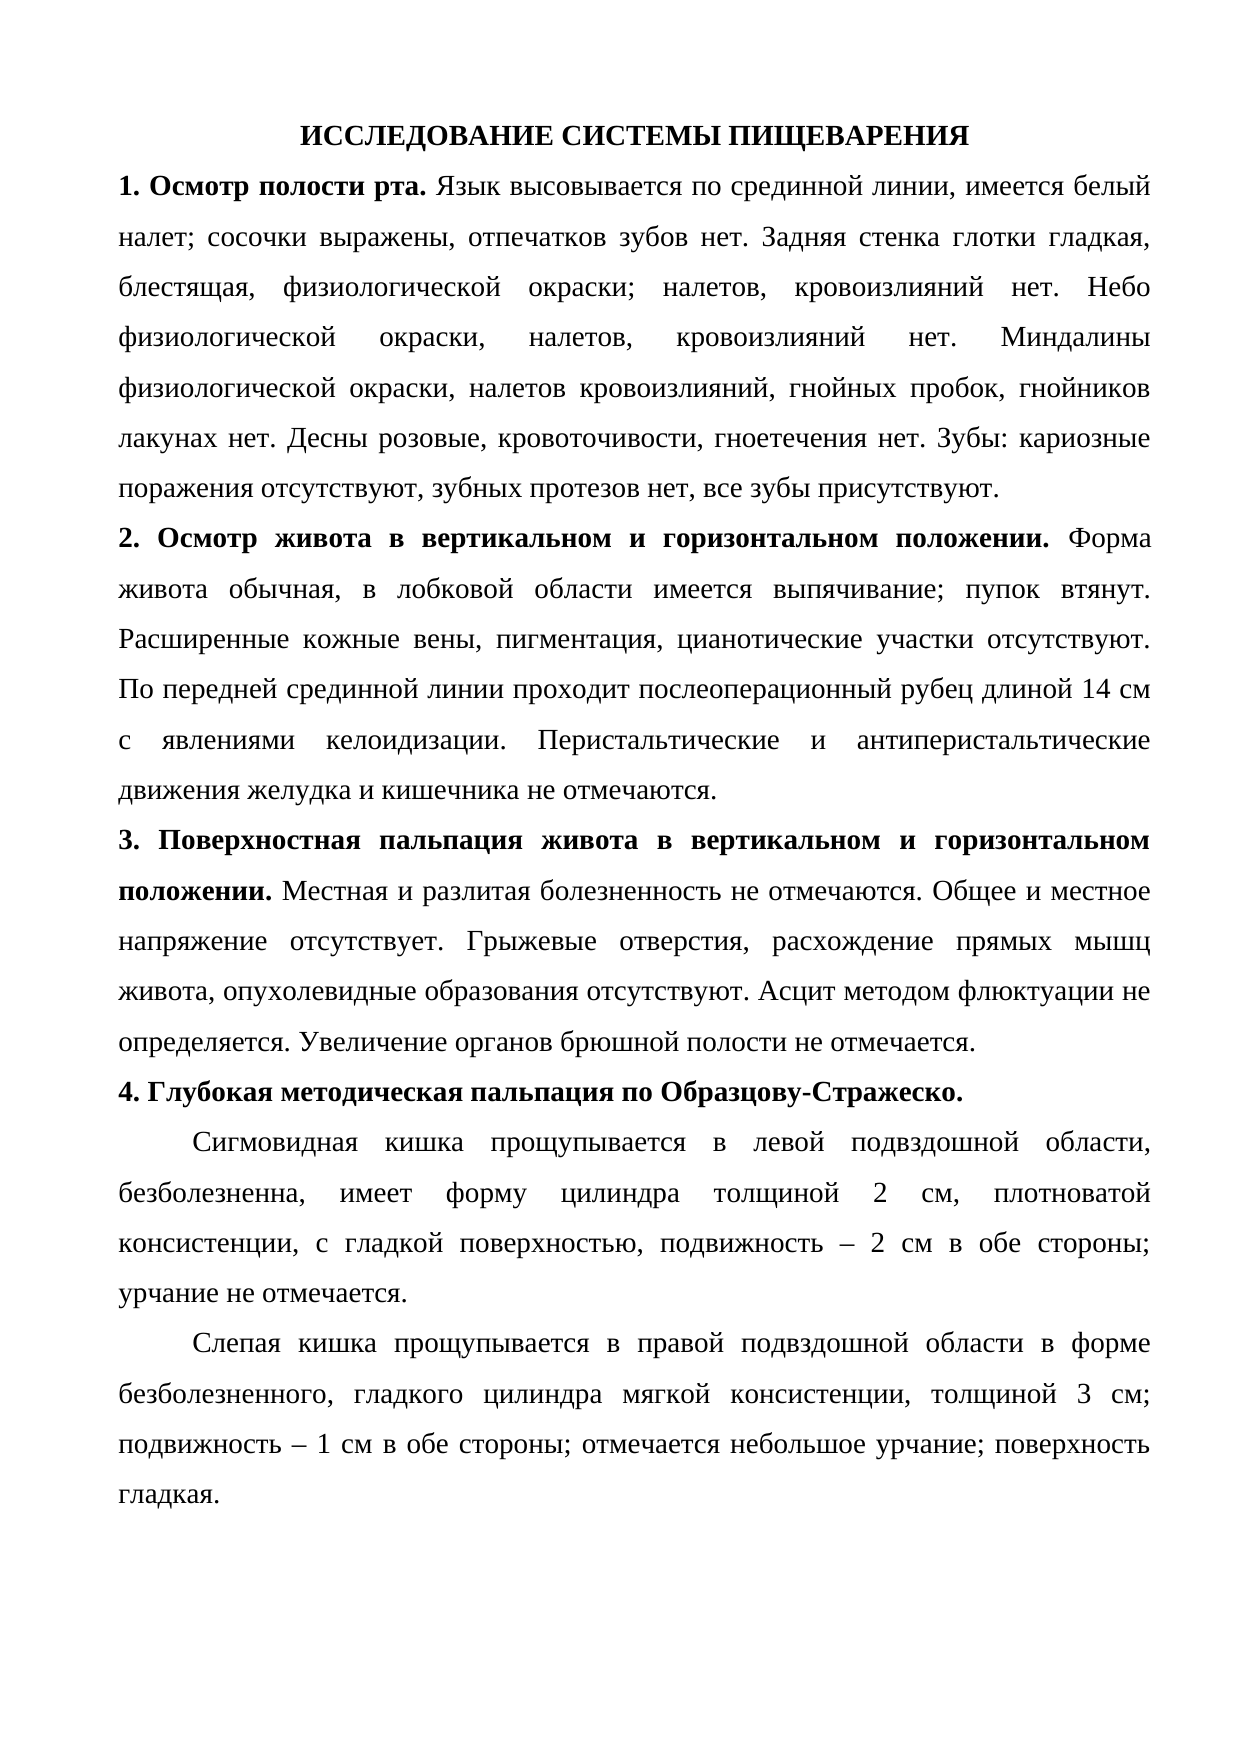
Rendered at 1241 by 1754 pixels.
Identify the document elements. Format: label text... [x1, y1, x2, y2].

text Сигмовидная кишка прощупывается в левой подвздошной области, безболезненна, имеет форму цилиндра толщиной 2 см, плотноватой консистенции, с гладкой поверхностью, подвижность – 2 см в обе стороны; урчание не отмечается. [118, 1124, 1152, 1309]
text 1. Осмотр полости рта. Язык высовывается по срединной линии, имеется белый налет; сосочки выражены, отпечатков зубов нет. Задняя стенка глотки гладкая, блестящая, физиологической окраски; налетов, кровоизлияний нет. Небо физиологической окраски, налетов, кровоизлияний нет. Миндалины физиологической окраски, налетов кровоизлияний, гнойных пробок, гнойников лакунах нет. Десны розовые, кровоточивости, гноетечения нет. Зубы: кариозные поражения отсутствуют, зубных протезов нет, все зубы присутствуют. [118, 168, 1152, 504]
text 4. Глубокая методическая пальпация по Образцову-Стражеско. [118, 1074, 1152, 1108]
text 3. Поверхностная пальпация живота в вертикальном и горизонтальном положении. Местная и разлитая болезненность не отмечаются. Общее и местное напряжение отсутствует. Грыжевые отверстия, расхождение прямых мышц живота, опухолевидные образования отсутствуют. Асцит методом флюктуации не определяется. Увеличение органов брюшной полости не отмечается. [118, 822, 1152, 1057]
text Слепая кишка прощупывается в правой подвздошной области в форме безболезненного, гладкого цилиндра мягкой консистенции, толщиной 3 см; подвижность – 1 см в обе стороны; отмечается небольшое урчание; поверхность гладкая. [118, 1326, 1152, 1510]
text 2. Осмотр живота в вертикальном и горизонтальном положении. Форма живота обычная, в лобковой области имеется выпячивание; пупок втянут. Расширенные кожные вены, пигментация, цианотические участки отсутствуют. По передней срединной линии проходит послеоперационный рубец длиной 14 см с явлениями келоидизации. Перистальтические и антиперистальтические движения желудка и кишечника не отмечаются. [118, 521, 1152, 806]
text ИССЛЕДОВАНИЕ СИСТЕМЫ ПИЩЕВАРЕНИЯ [118, 118, 1152, 152]
